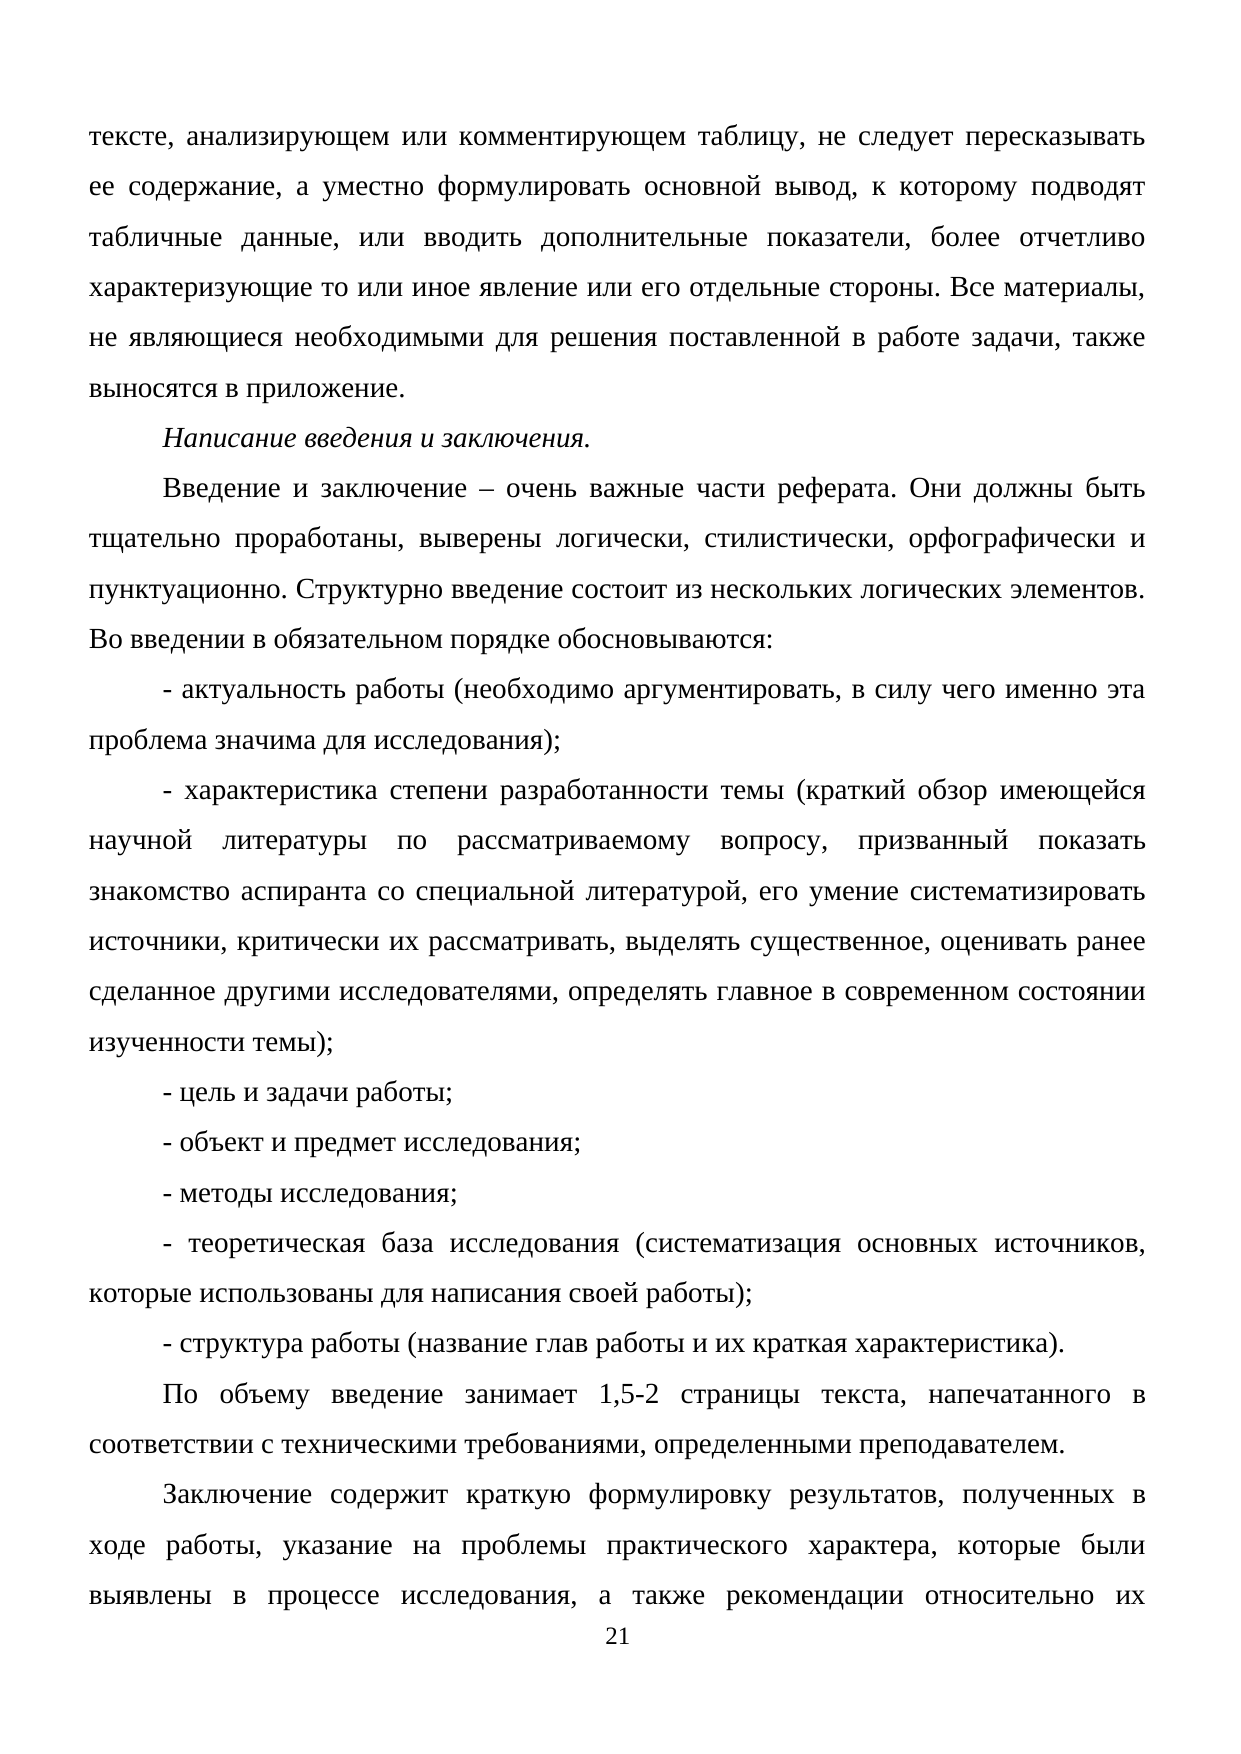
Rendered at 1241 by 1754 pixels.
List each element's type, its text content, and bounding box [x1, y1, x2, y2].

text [89, 118, 1147, 403]
text - структура работы (название глав работы и их краткая характеристика). [89, 1326, 1147, 1359]
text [89, 1477, 1147, 1611]
text По объему введение занимает 1,5-2 страницы текста, напечатанного в соответствии с техническими требованиями, определенными преподавателем. [89, 1376, 1147, 1460]
text - актуальность работы (необходимо аргументировать, в силу чего именно эта проблема значима для исследования); [89, 672, 1147, 755]
text - объект и предмет исследования; [89, 1124, 1147, 1158]
text - цель и задачи работы; [89, 1074, 1147, 1108]
text Написание введения и заключения. [89, 420, 1147, 453]
text Введение и заключение – очень важные части реферата. Они должны быть тщательно проработаны, выверены логически, стилистически, орфографически и пунктуационно. Структурно введение состоит из нескольких логических элементов. Во введении в обязательном порядке обосновываются: [89, 470, 1147, 655]
text - методы исследования; [89, 1175, 1147, 1208]
text - характеристика степени разработанности темы (краткий обзор имеющейся научной литературы по рассматриваемому вопросу, призванный показать знакомство аспиранта со специальной литературой, его умение систематизировать источники, критически их рассматривать, выделять существенное, оценивать ранее сделанное другими исследователями, определять главное в современном состоянии изученности темы); [89, 772, 1147, 1057]
text - теоретическая база исследования (систематизация основных источников, которые использованы для написания своей работы); [89, 1225, 1147, 1309]
